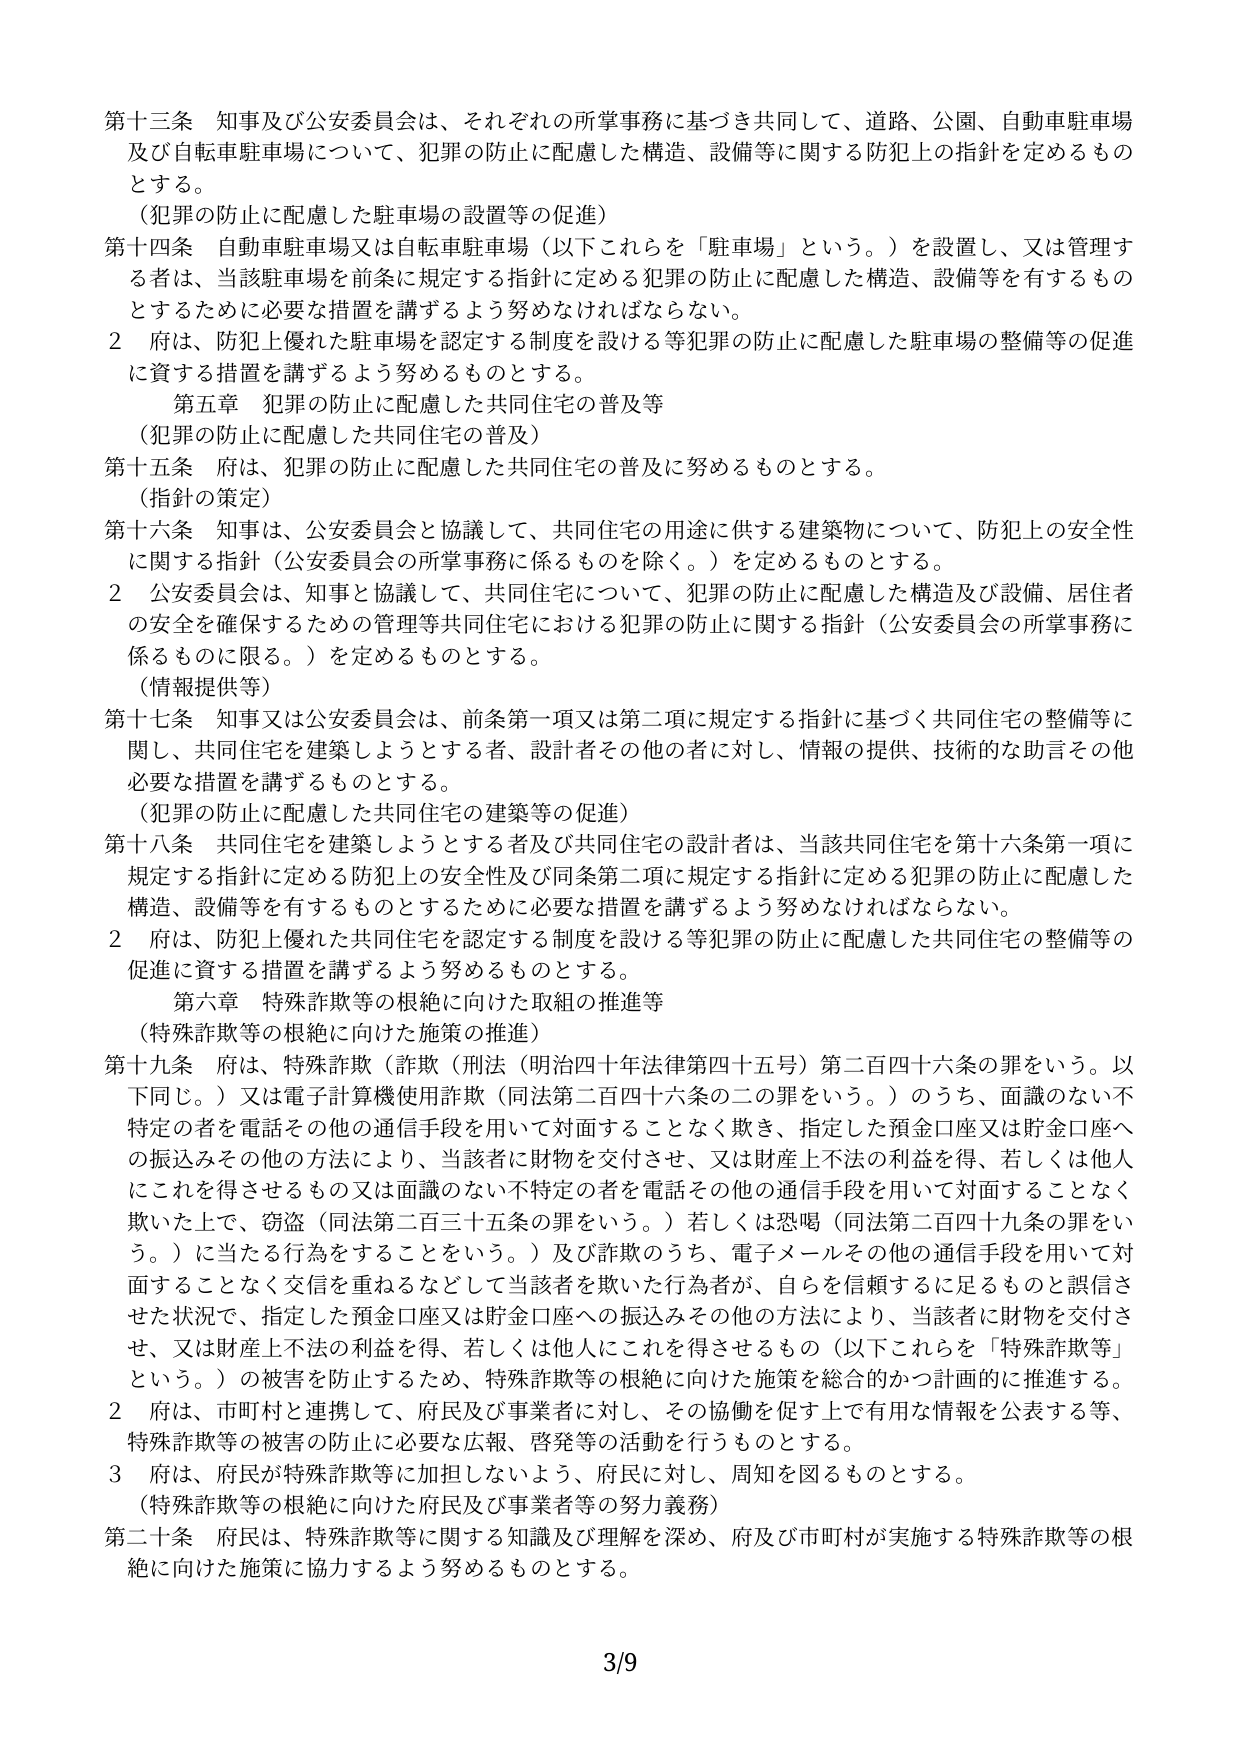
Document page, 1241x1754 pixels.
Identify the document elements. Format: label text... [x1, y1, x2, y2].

text 第六章 特殊詐欺等の根絶に向けた取組の推進等 [173, 985, 1136, 1016]
text 第五章 犯罪の防止に配慮した共同住宅の普及等 [173, 387, 1136, 419]
text 第十六条 知事は、公安委員会と協議して、共同住宅の用途に供する建築物について、防犯上の安全性に関する指針（公安委員会の所掌事務に係るものを除く。）を定めるものとする。 [104, 513, 1136, 576]
text ２ 府は、防犯上優れた共同住宅を認定する制度を設ける等犯罪の防止に配慮した共同住宅の整備等の促進に資する措置を講ずるよう努めるものとする。 [104, 922, 1136, 985]
text 第十四条 自動車駐車場又は自転車駐車場（以下これらを「駐車場」という。）を設置し、又は管理する者は、当該駐車場を前条に規定する指針に定める犯罪の防止に配慮した構造、設備等を有するものとするために必要な措置を講ずるよう努めなければならない。 [104, 230, 1136, 324]
text 第十三条 知事及び公安委員会は、それぞれの所掌事務に基づき共同して、道路、公園、自動車駐車場及び自転車駐車場について、犯罪の防止に配慮した構造、設備等に関する防犯上の指針を定めるものとする。 [104, 104, 1136, 198]
text ２ 府は、市町村と連携して、府民及び事業者に対し、その協働を促す上で有用な情報を公表する等、特殊詐欺等の被害の防止に必要な広報、啓発等の活動を行うものとする。 [104, 1394, 1136, 1457]
text （情報提供等） [127, 670, 1136, 702]
text 第二十条 府民は、特殊詐欺等に関する知識及び理解を深め、府及び市町村が実施する特殊詐欺等の根絶に向けた施策に協力するよう努めるものとする。 [104, 1520, 1136, 1583]
text （指針の策定） [127, 482, 1136, 513]
text 第十八条 共同住宅を建築しようとする者及び共同住宅の設計者は、当該共同住宅を第十六条第一項に規定する指針に定める防犯上の安全性及び同条第二項に規定する指針に定める犯罪の防止に配慮した構造、設備等を有するものとするために必要な措置を講ずるよう努めなければならない。 [104, 828, 1136, 922]
text ２ 公安委員会は、知事と協議して、共同住宅について、犯罪の防止に配慮した構造及び設備、居住者の安全を確保するための管理等共同住宅における犯罪の防止に関する指針（公安委員会の所掌事務に係るものに限る。）を定めるものとする。 [104, 576, 1136, 670]
text 第十九条 府は、特殊詐欺（詐欺（刑法（明治四十年法律第四十五号）第二百四十六条の罪をいう。以下同じ。）又は電子計算機使用詐欺（同法第二百四十六条の二の罪をいう。）のうち、面識のない不特定の者を電話その他の通信手段を用いて対面することなく欺き、指定した預金口座又は貯金口座への振込みその他の方法により、当該者に財物を交付させ、又は財産上不法の利益を得、若しくは他人にこれを得させるもの又は面識のない不特定の者を電話その他の通信手段を用いて対面することなく欺いた上で、窃盗（同法第二百三十五条の罪をいう。）若しくは恐喝（同法第二百四十九条の罪をいう。）に当たる行為をすることをいう。）及び詐欺のうち、電子メールその他の通信手段を用いて対面することなく交信を重ねるなどして当該者を欺いた行為者が、自らを信頼するに足るものと誤信させた状況で、指定した預金口座又は貯金口座への振込みその他の方法により、当該者に財物を交付させ、又は財産上不法の利益を得、若しくは他人にこれを得させるもの（以下これらを「特殊詐欺等」という。）の被害を防止するため、特殊詐欺等の根絶に向けた施策を総合的かつ計画的に推進する。 [104, 1048, 1136, 1394]
text （犯罪の防止に配慮した共同住宅の建築等の促進） [127, 796, 1136, 828]
text 第十七条 知事又は公安委員会は、前条第一項又は第二項に規定する指針に基づく共同住宅の整備等に関し、共同住宅を建築しようとする者、設計者その他の者に対し、情報の提供、技術的な助言その他必要な措置を講ずるものとする。 [104, 702, 1136, 796]
text ３ 府は、府民が特殊詐欺等に加担しないよう、府民に対し、周知を図るものとする。 [104, 1457, 1136, 1488]
text （特殊詐欺等の根絶に向けた施策の推進） [127, 1016, 1136, 1048]
text （特殊詐欺等の根絶に向けた府民及び事業者等の努力義務） [127, 1488, 1136, 1520]
text 第十五条 府は、犯罪の防止に配慮した共同住宅の普及に努めるものとする。 [104, 450, 1136, 482]
text （犯罪の防止に配慮した駐車場の設置等の促進） [127, 198, 1136, 230]
text ２ 府は、防犯上優れた駐車場を認定する制度を設ける等犯罪の防止に配慮した駐車場の整備等の促進に資する措置を講ずるよう努めるものとする。 [104, 324, 1136, 387]
text （犯罪の防止に配慮した共同住宅の普及） [127, 419, 1136, 450]
